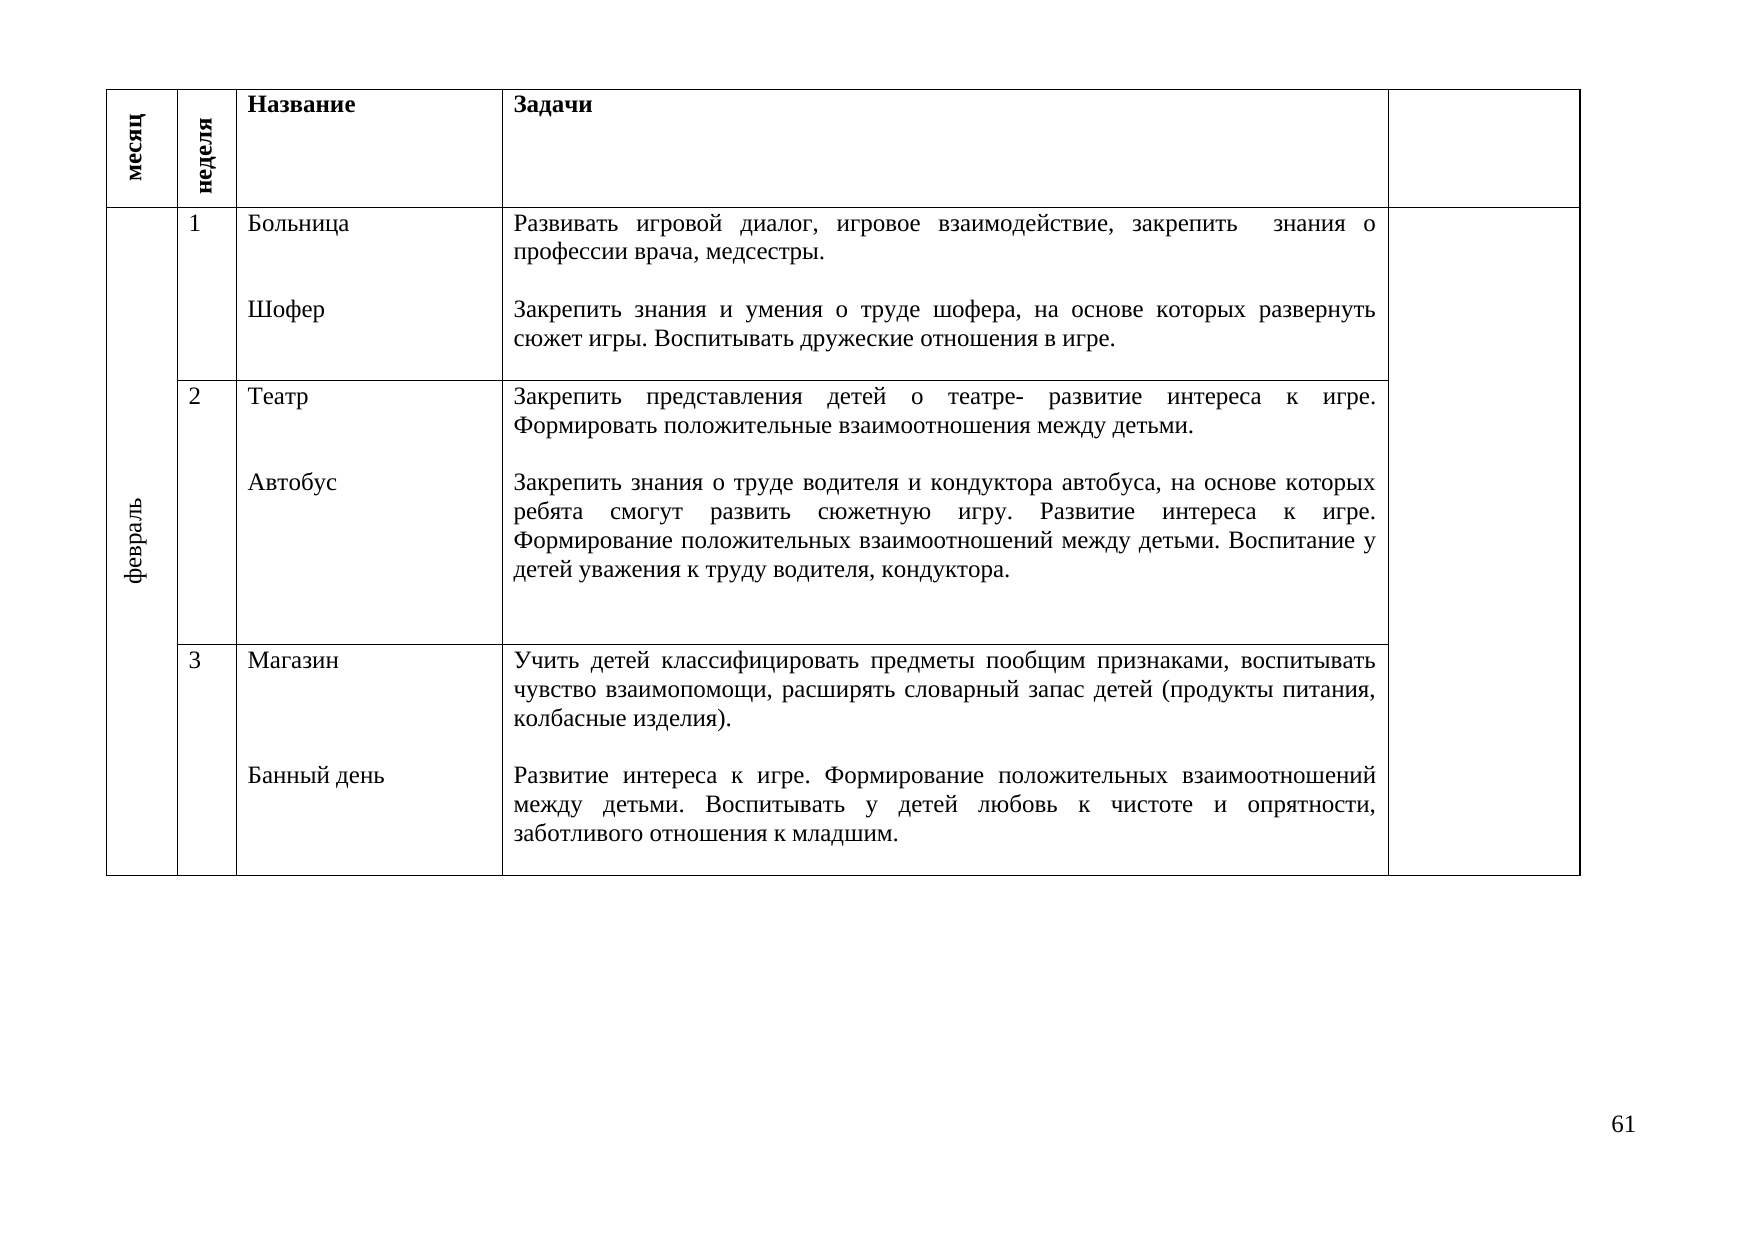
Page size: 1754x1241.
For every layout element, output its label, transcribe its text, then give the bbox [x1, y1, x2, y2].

table_cell Больница Шофер [237, 208, 502, 380]
table_cell Развивать игровой диалог, игровое взаимодействие, закрепить знания о профессии врача, медсестры. Закрепить знания и умения о труде шофера, на основе которых развернуть сюжет игры. Воспитывать дружеские отношения в игре. [503, 208, 1388, 380]
table_header месяц [107, 90, 177, 207]
table_cell Учить детей классифицировать предметы пообщим признаками, воспитывать чувство взаимопомощи, расширять словарный запас детей (продукты питания, колбасные изделия). Развитие интереса к игре. Формирование положительных взаимоотношений между детьми. Воспитывать у детей любовь к чистоте и опрятности, заботливого отношения к младшим. [503, 645, 1388, 875]
table_cell Магазин Банный день [237, 645, 502, 875]
table_header [1389, 90, 1579, 207]
table_cell 2 [178, 381, 236, 644]
table_cell февраль [107, 208, 177, 875]
table_cell [1389, 208, 1579, 875]
table_header Название [237, 90, 502, 207]
table_header Задачи [503, 90, 1388, 207]
table_cell 1 [178, 208, 236, 380]
table_cell Закрепить представления детей о театре- развитие интереса к игре. Формировать положительные взаимоотношения между детьми. Закрепить знания о труде водителя и кондуктора автобуса, на основе которых ребята смогут развить сюжетную игру. Развитие интереса к игре. Формирование положительных взаимоотношений между детьми. Воспитание у детей уважения к труду водителя, кондуктора. [503, 381, 1388, 644]
table_header неделя [178, 90, 236, 207]
table_cell Театр Автобус [237, 381, 502, 644]
table_cell 3 [178, 645, 236, 875]
